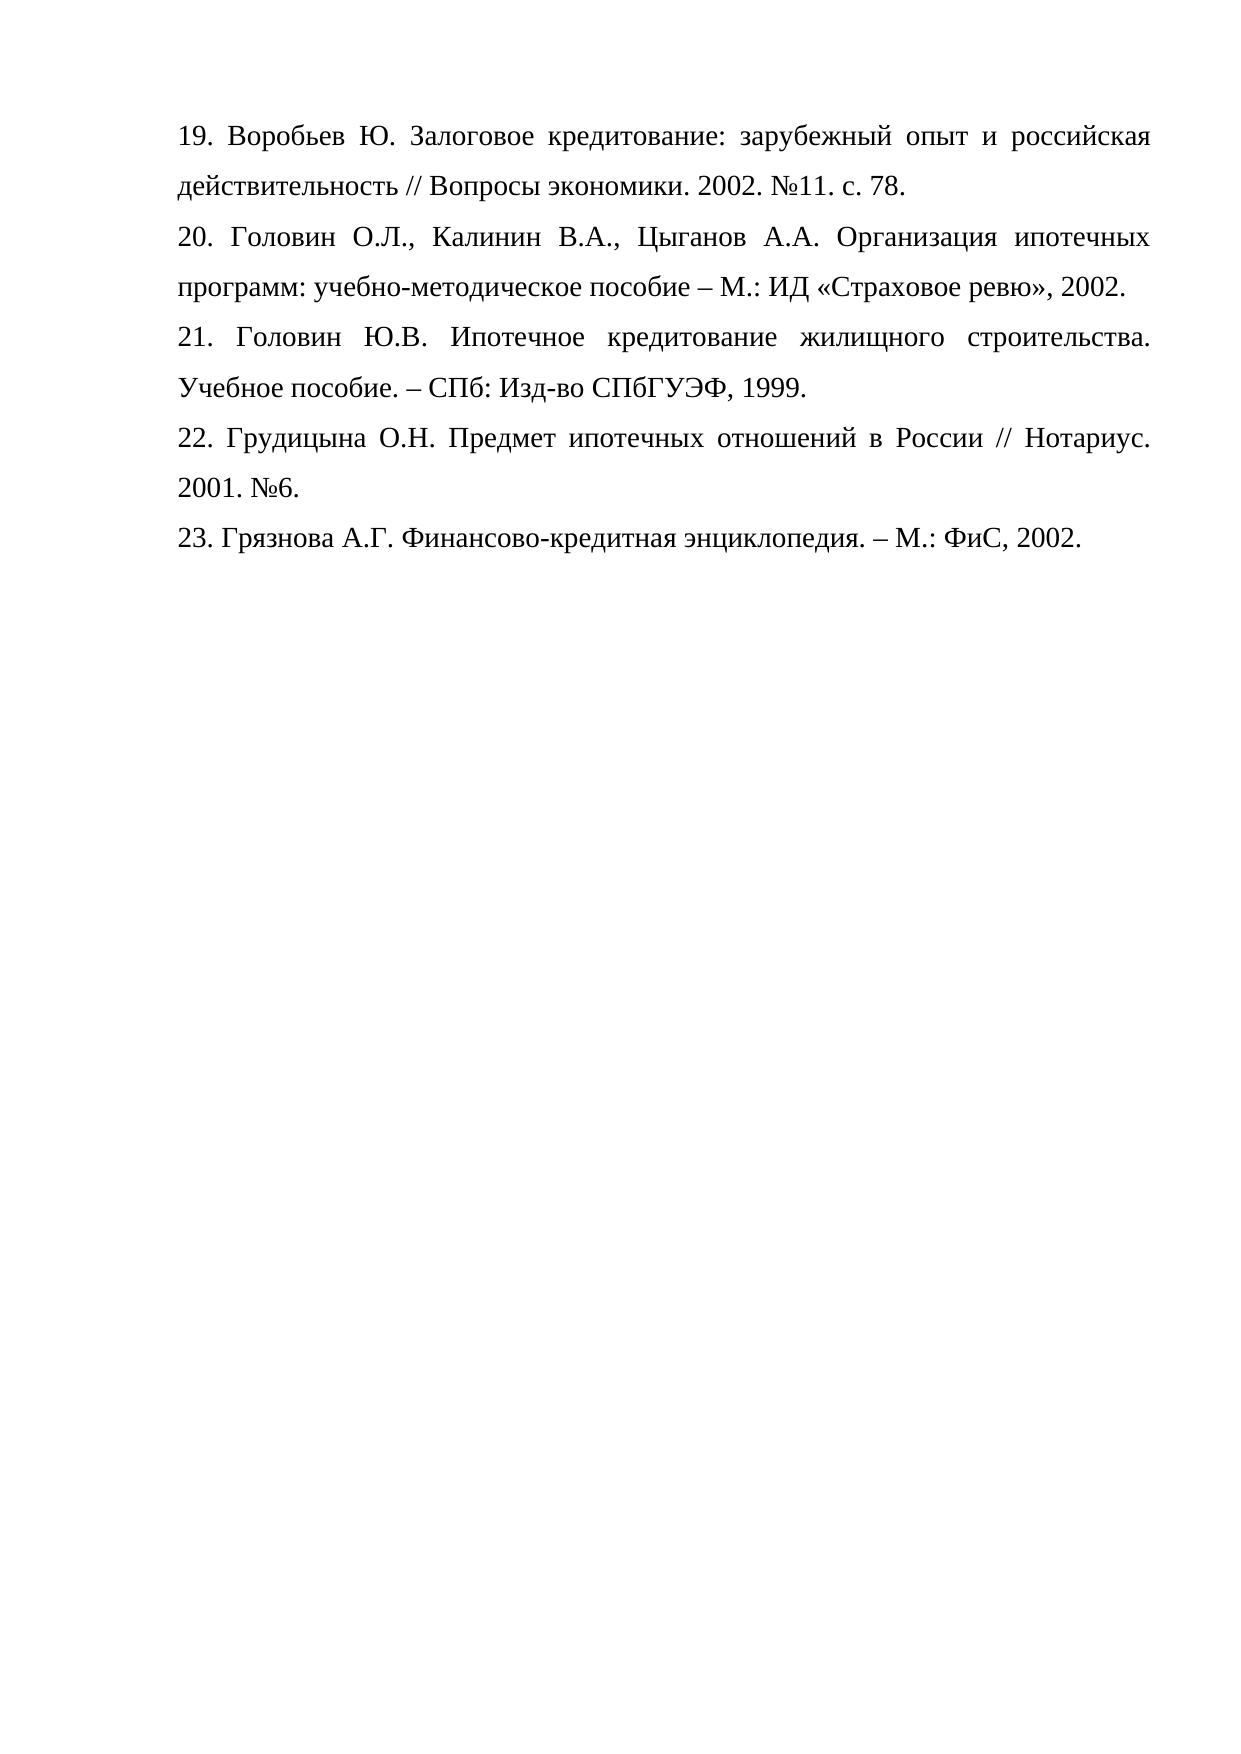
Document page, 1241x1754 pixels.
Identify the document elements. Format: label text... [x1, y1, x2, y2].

text 19. Воробьев Ю. Залоговое кредитование: зарубежный опыт и российская действительность // Вопросы экономики. 2002. №11. с. 78. [177, 118, 1152, 202]
text 20. Головин О.Л., Калинин В.А., Цыганов А.А. Организация ипотечных программ: учебно-методическое пособие – М.: ИД «Страховое ревю», 2002. [177, 219, 1152, 303]
text 23. Грязнова А.Г. Финансово-кредитная энциклопедия. – М.: ФиС, 2002. [177, 521, 1152, 554]
text 22. Грудицына О.Н. Предмет ипотечных отношений в России // Нотариус. 2001. №6. [177, 420, 1152, 504]
text 21. Головин Ю.В. Ипотечное кредитование жилищного строительства. Учебное пособие. – СПб: Изд-во СПбГУЭФ, 1999. [177, 319, 1152, 403]
